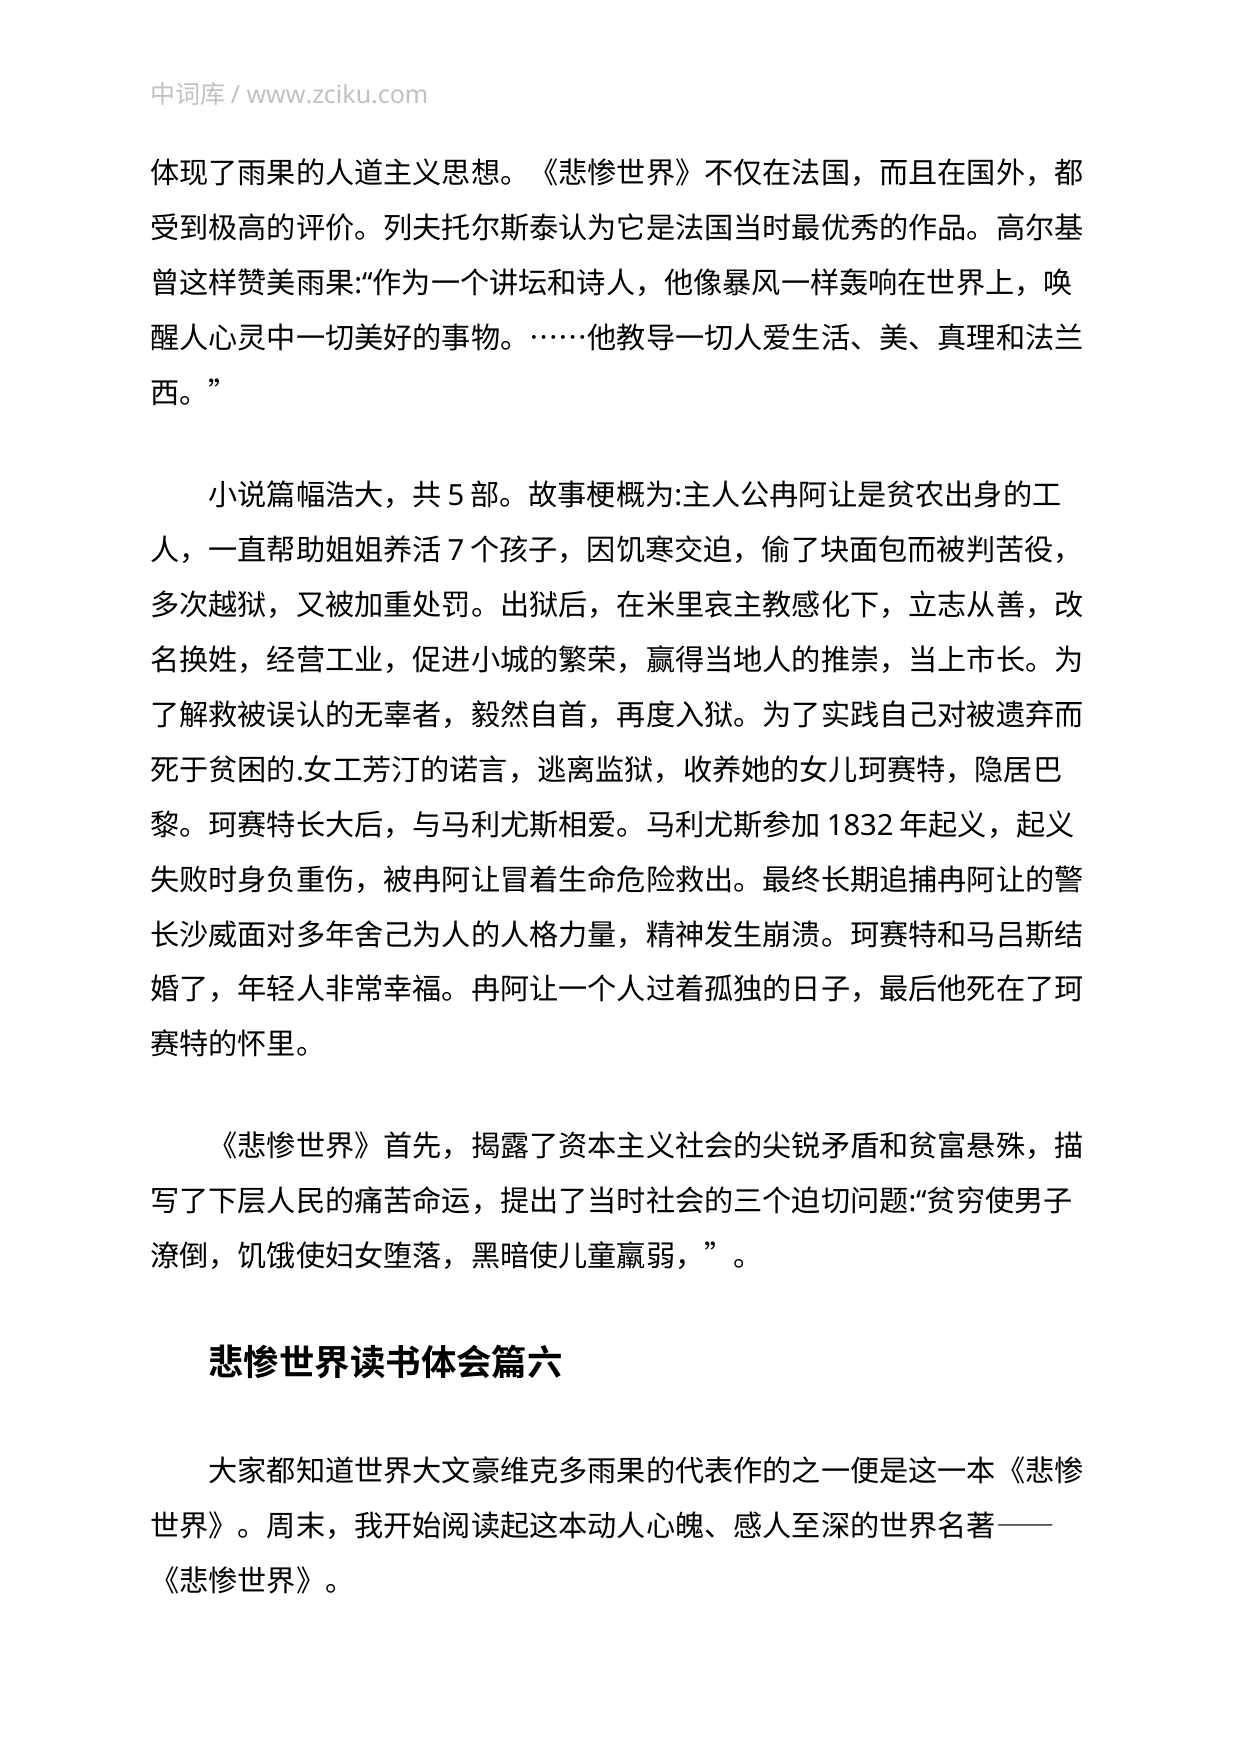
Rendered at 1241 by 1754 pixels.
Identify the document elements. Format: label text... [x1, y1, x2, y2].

text 悲惨世界读书体会篇六 [150, 1334, 1090, 1386]
text 小说篇幅浩大，共5部。故事梗概为:主人公冉阿让是贫农出身的工人，一直帮助姐姐养活7个孩子，因饥寒交迫，偷了块面包而被判苦役，多次越狱，又被加重处罚。出狱后，在米里哀主教感化下，立志从善，改名换姓，经营工业，促进小城的繁荣，赢得当地人的推崇，当上市长。为了解救被误认的无辜者，毅然自首，再度入狱。为了实践自己对被遗弃而死于贫困的.女工芳汀的诺言，逃离监狱，收养她的女儿珂赛特，隐居巴黎。珂赛特长大后，与马利尤斯相爱。马利尤斯参加1832年起义，起义失败时身负重伤，被冉阿让冒着生命危险救出。最终长期追捕冉阿让的警长沙威面对多年舍己为人的人格力量，精神发生崩溃。珂赛特和马吕斯结婚了，年轻人非常幸福。冉阿让一个人过着孤独的日子，最后他死在了珂赛特的怀里。 [150, 471, 1090, 1063]
text 大家都知道世界大文豪维克多雨果的代表作的之一便是这一本《悲惨世界》。周末，我开始阅读起这本动人心魄、感人至深的世界名著——《悲惨世界》。 [150, 1448, 1090, 1600]
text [150, 150, 1090, 412]
text 《悲惨世界》首先，揭露了资本主义社会的尖锐矛盾和贫富悬殊，描写了下层人民的痛苦命运，提出了当时社会的三个迫切问题:“贫穷使男子潦倒，饥饿使妇女堕落，黑暗使儿童羸弱，”。 [150, 1123, 1090, 1275]
